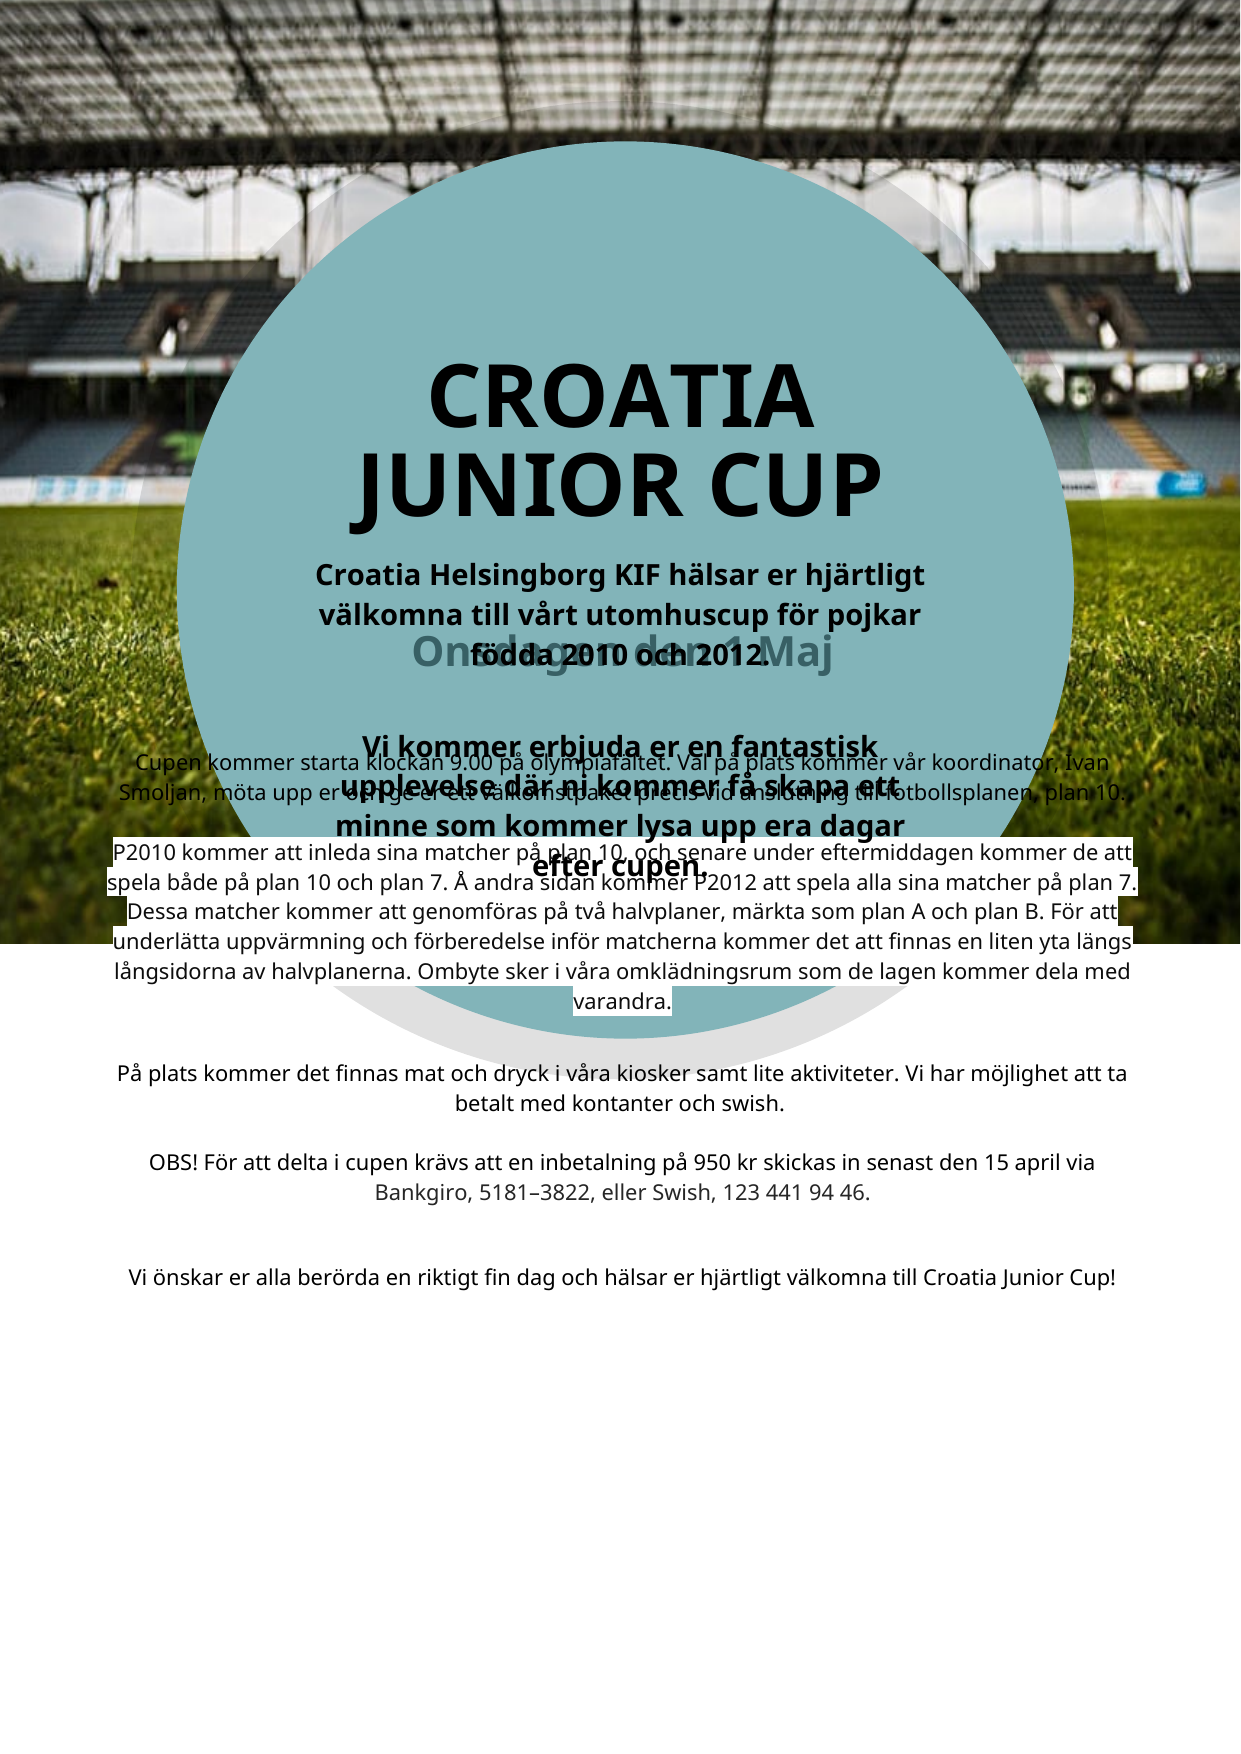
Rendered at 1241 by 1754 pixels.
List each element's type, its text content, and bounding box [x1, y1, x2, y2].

table_header cROATIA JUNIOR CUP [277, 351, 963, 554]
table_cell [277, 998, 963, 1050]
table_cell Cupen kommer starta klockan 9.00 på olympiafältet. Väl på plats kommer vår koordinator, Ivan Smoljan, möta upp er och ge er ett välkomstpaket precis vid anslutning till fotbollsplanen, plan 10. P2010 kommer att inleda sina matcher på plan 10, och senare under eftermiddagen kommer de att spela både på plan 10 och plan 7. Å andra sidan kommer P2012 att spela alla sina matcher på plan 7. Dessa matcher kommer att genomföras på två halvplaner, märkta som plan A och plan B. För att underlätta uppvärmning och förberedelse inför matcherna kommer det att finnas en liten yta längs långsidorna av halvplanerna. Ombyte sker i våra omklädningsrum som de lagen kommer dela med varandra. På plats kommer det finnas mat och dryck i våra kiosker samt lite aktiviteter. Vi har möjlighet att ta betalt med kontanter och swish. OBS! För att delta i cupen krävs att en inbetalning på 950 kr skickas in senast den 15 april via Bankgiro, 5181–3822, eller Swish, 123 441 94 46. Vi önskar er alla berörda en riktigt fin dag och hälsar er hjärtligt välkomna till Croatia Junior Cup! [75, 748, 1170, 1304]
picture [0, 0, 1241, 944]
table_cell Croatia Helsingborg KIF hälsar er hjärtligt välkomna till vårt utomhuscup för pojkar födda 2010 och 2012. Vi kommer erbjuda er en fantastisk upplevelse där ni kommer få skapa ett minne som kommer lysa upp era dagar efter cupen. [277, 555, 963, 998]
table_header Onsdagen den 1 Maj [75, 540, 1170, 747]
